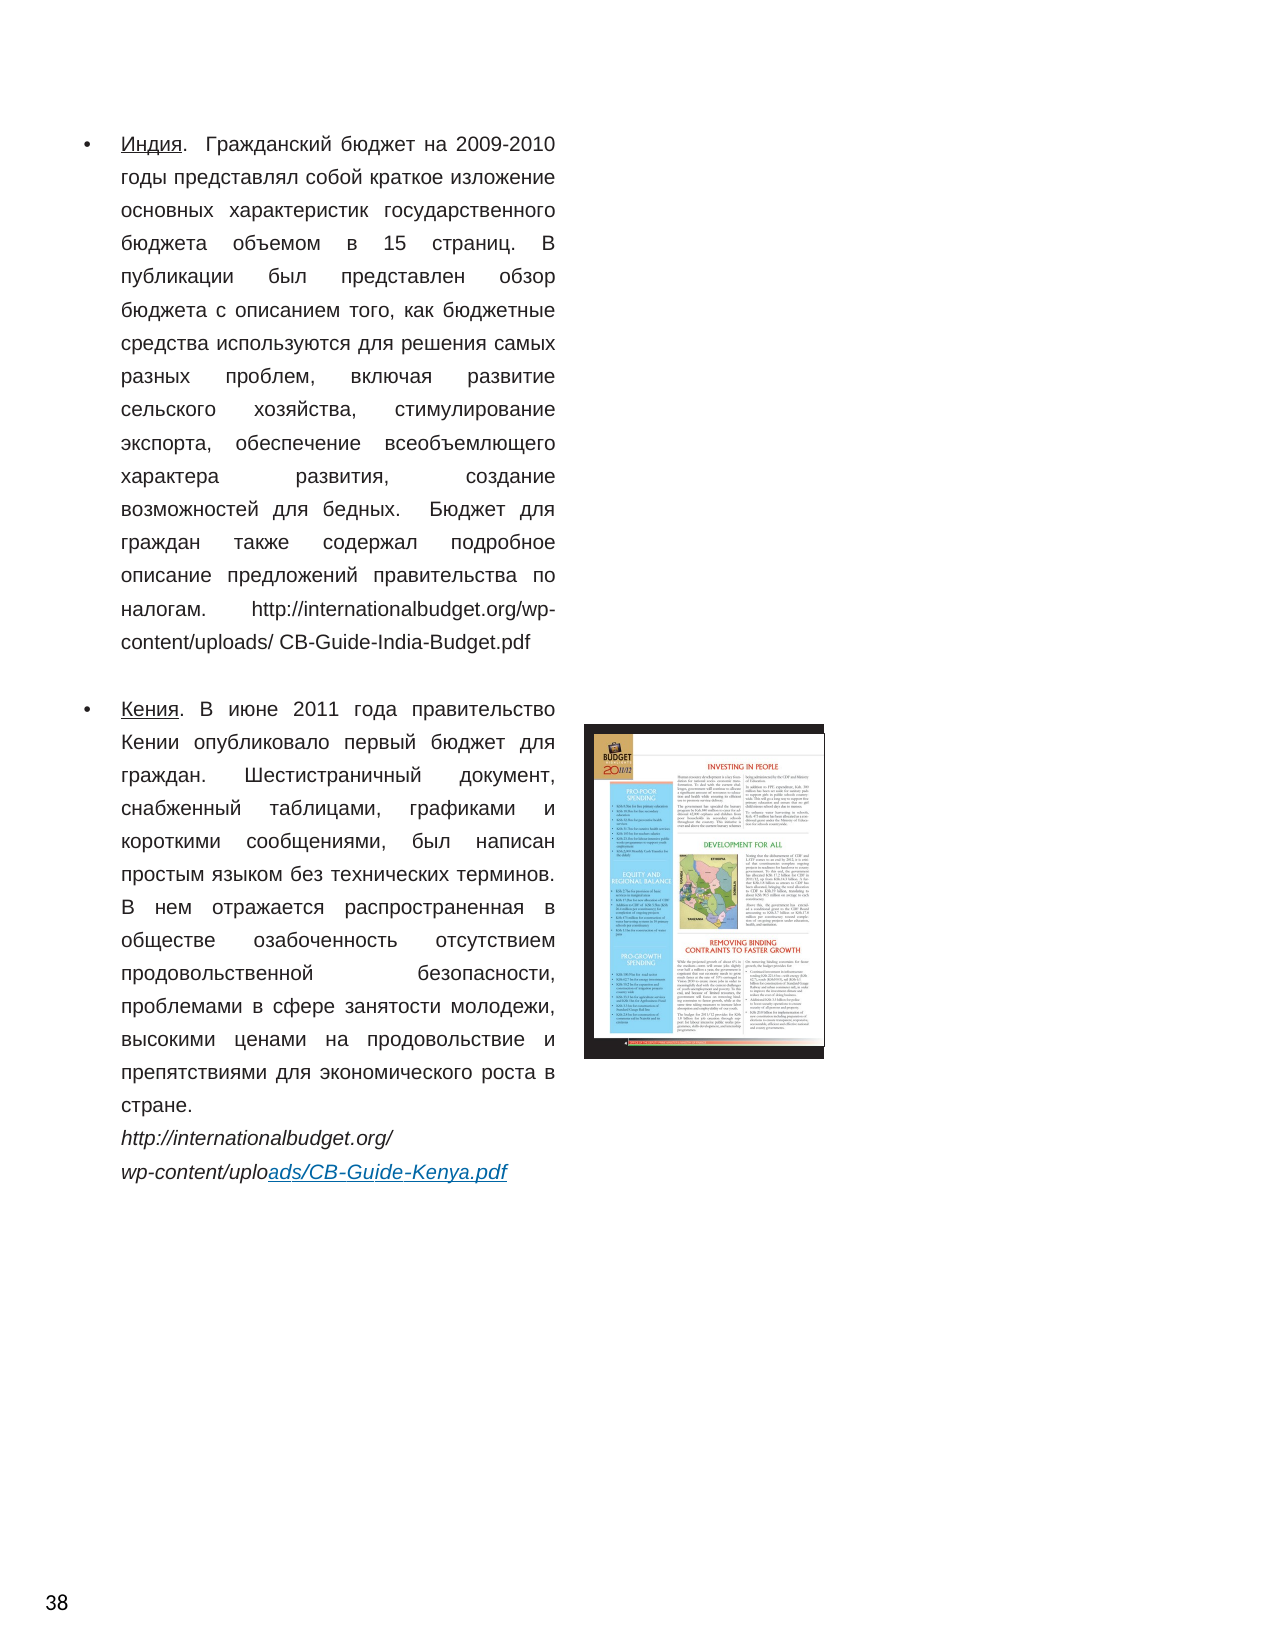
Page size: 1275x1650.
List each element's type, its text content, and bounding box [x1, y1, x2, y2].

text wp-content/uploads/CB-Guide-Kenya.pdf [121, 1159, 616, 1183]
picture [594, 734, 824, 1046]
text http://internationalbudget.org/ [121, 1126, 616, 1150]
text • Индия. Гражданский бюджет на 2009-2010 годы представлял собой краткое изложение основных характеристик государственного бюджета объемом в 15 страниц. В публикации был представлен обзор бюджета с описанием того, как бюджетные средства используются для решения самых разных проблем, включая развитие сельского хозяйства, стимулирование экспорта, обеспечение всеобъемлющего характера развития, создание возможностей для бедных. Бюджет для граждан также содержал подробное описание предложений правительства по налогам. http://internationalbudget.org/wp-content/uploads/ CB-Guide-India-Budget.pdf [83, 131, 556, 654]
text • Кения. В июне 2011 года правительство Кении опубликовало первый бюджет для граждан. Шестистраничный документ, снабженный таблицами, графиками и короткими сообщениями, был написан простым языком без технических терминов. В нем отражается распространенная в обществе озабоченность отсутствием продовольственной безопасности, проблемами в сфере занятости молодежи, высокими ценами на продовольствие и препятствиями для экономического роста в стране. [83, 697, 556, 1117]
